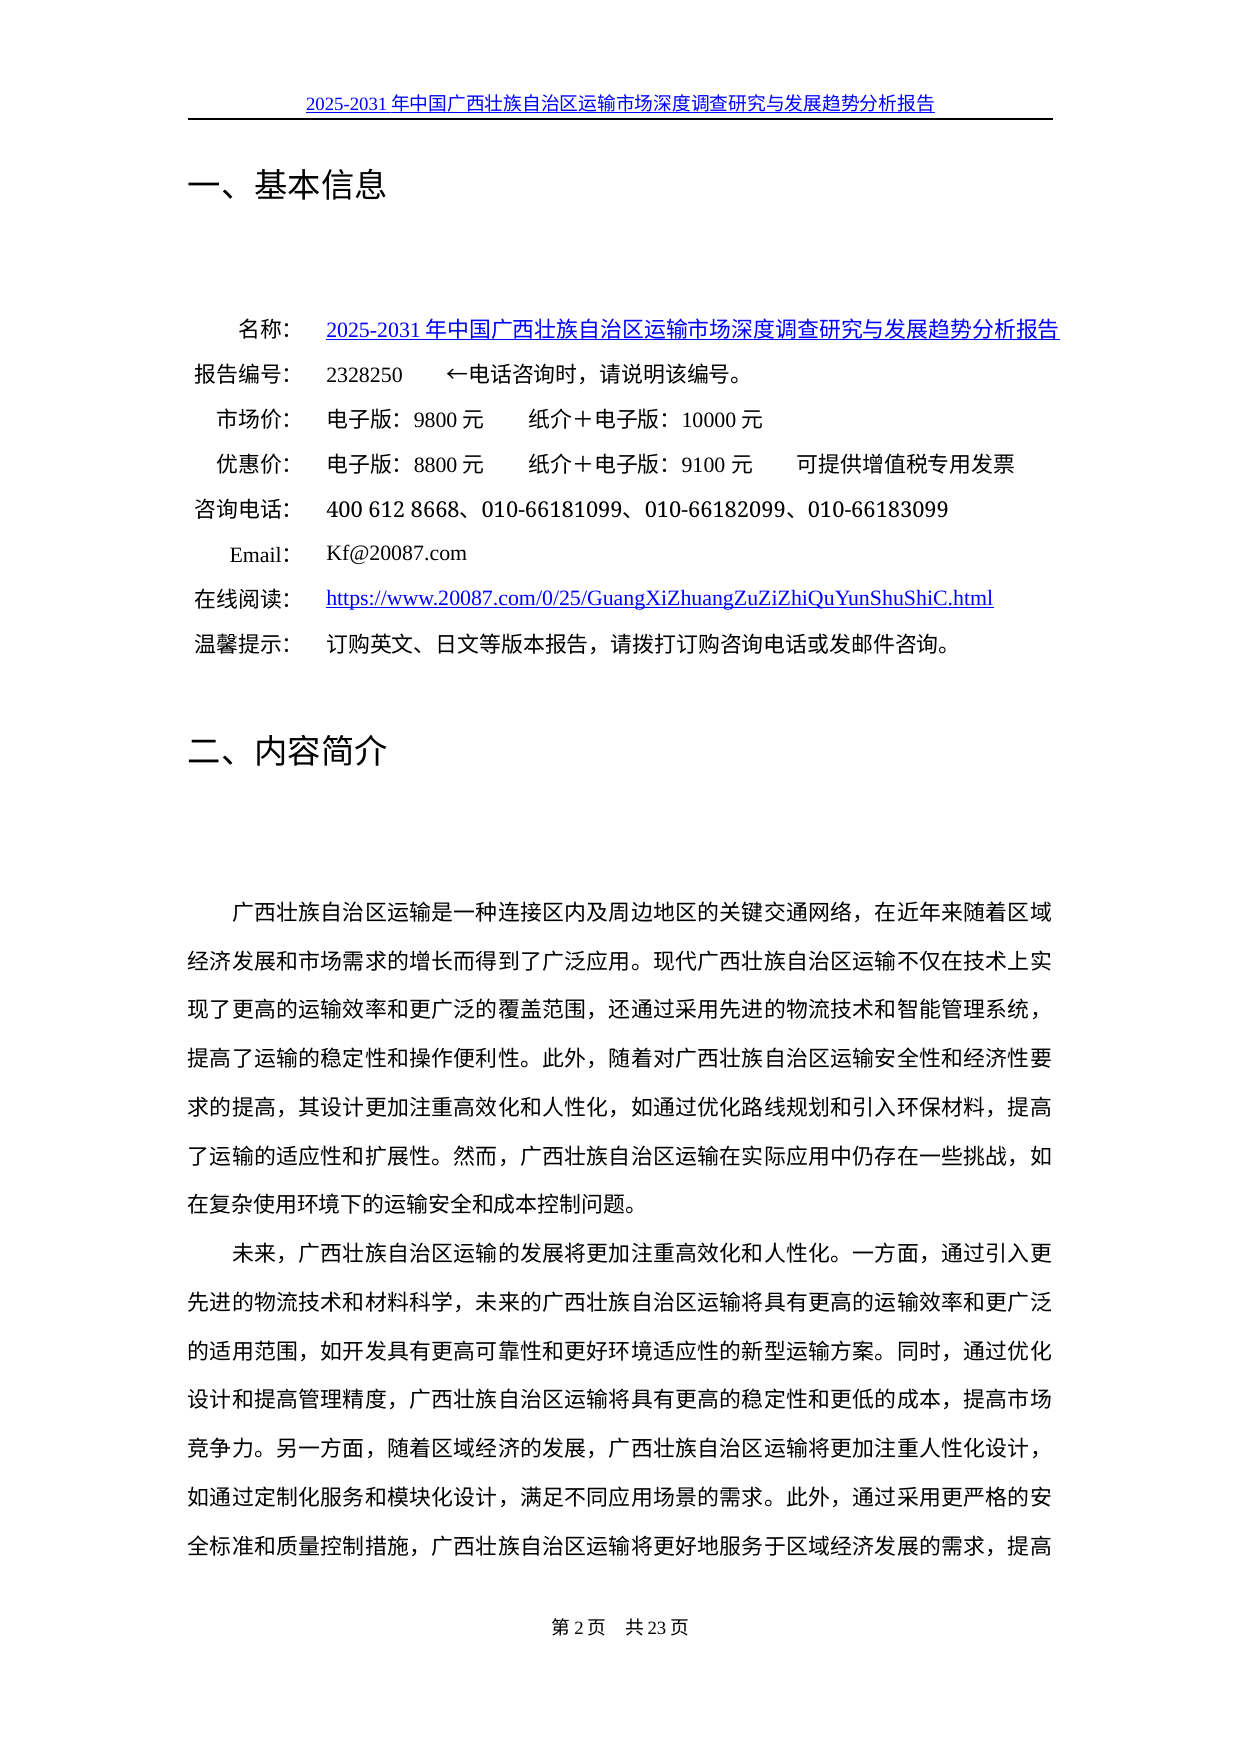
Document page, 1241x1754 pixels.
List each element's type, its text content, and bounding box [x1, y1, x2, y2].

table_header 名称： [167, 312, 315, 357]
table_cell 订购英文、日文等版本报告，请拨打订购咨询电话或发邮件咨询。 [315, 627, 1073, 672]
table_cell [315, 582, 1073, 627]
table_cell 报告编号： [167, 357, 315, 402]
table_cell 电子版：9800 元 纸介＋电子版：10000 元 [315, 402, 1073, 447]
table_cell 2328250 ←电话咨询时，请说明该编号。 [315, 357, 1073, 402]
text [187, 894, 1053, 1561]
table_cell 电子版：8800 元 纸介＋电子版：9100 元 可提供增值税专用发票 [315, 447, 1073, 492]
table_cell 400 612 8668、010-66181099、010-66182099、010-66183099 [315, 492, 1073, 537]
table_header 2025-2031年中国广西壮族自治区运输市场深度调查研究与发展趋势分析报告 [315, 312, 1073, 357]
table_cell Kf@20087.com [315, 537, 1073, 582]
title 二、内容简介 [187, 717, 1053, 782]
title 一、基本信息 [187, 150, 1053, 215]
table_cell 在线阅读： [167, 582, 315, 627]
table_cell 优惠价： [167, 447, 315, 492]
table_cell 咨询电话： [167, 492, 315, 537]
table_cell 市场价： [167, 402, 315, 447]
table_cell 温馨提示： [167, 627, 315, 672]
table_cell Email： [167, 537, 315, 582]
